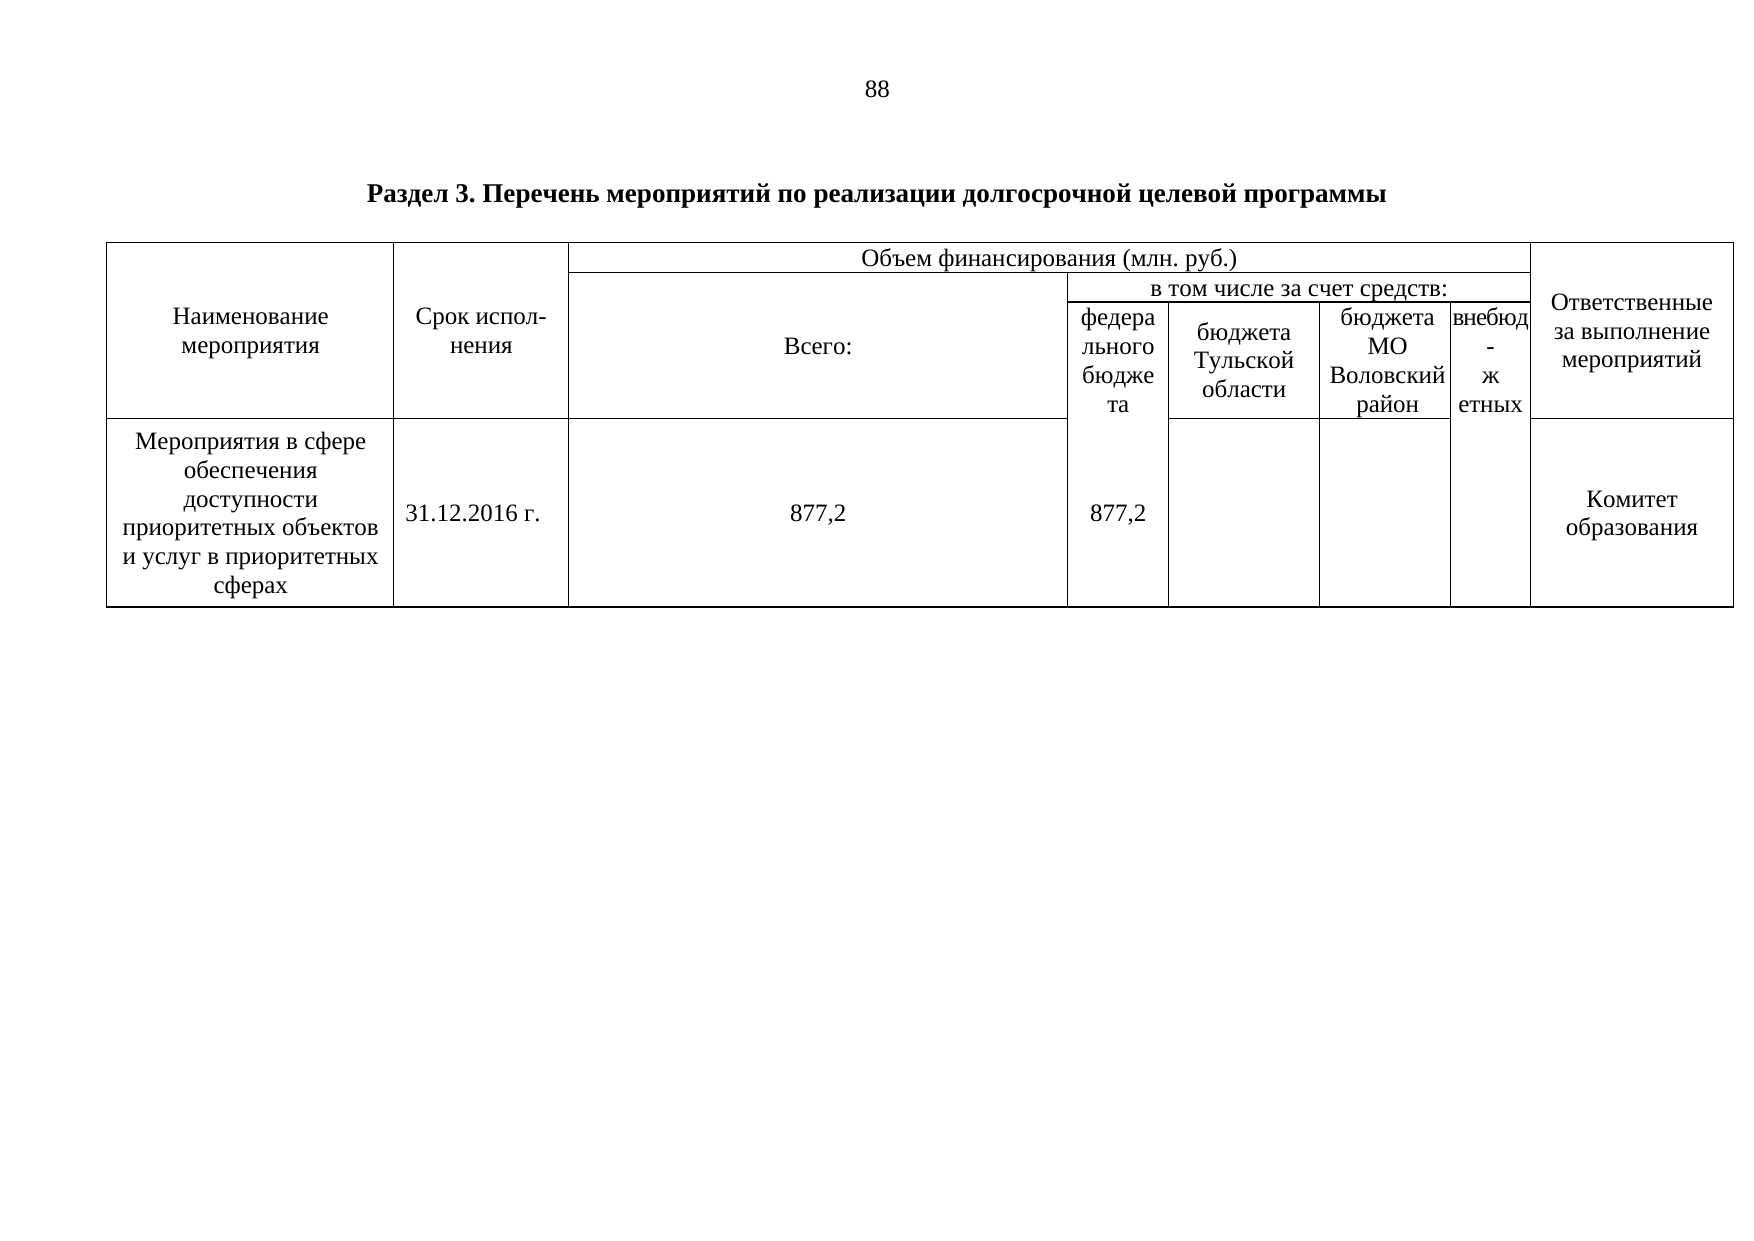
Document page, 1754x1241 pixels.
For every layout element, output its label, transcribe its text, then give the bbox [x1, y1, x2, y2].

table_cell 31.12.2016 г. [394, 419, 568, 606]
table_cell Мероприятия в сфере обеспечения доступности приоритетных объектов и услуг в приоритетных сферах [107, 419, 393, 606]
table_header Срок испол-нения [394, 243, 568, 417]
text Раздел 3. Перечень мероприятий по реализации долгосрочной целевой программы [118, 177, 1636, 208]
table_cell 877,2 [569, 419, 1067, 606]
table_cell [1169, 419, 1319, 606]
table_header Ответственные за выполнение мероприятий [1531, 243, 1733, 417]
table_cell Всего: [569, 273, 1067, 417]
table_header Объем финансирования (млн. руб.) [569, 243, 1530, 272]
table_cell 877,2 [1068, 418, 1168, 606]
table_cell федерального бюджета [1068, 303, 1168, 417]
table_cell в том числе за счет средств: [1068, 273, 1530, 301]
table_cell бюджета Тульской области [1169, 303, 1319, 417]
table_cell [1451, 418, 1530, 606]
table_header Наименование мероприятия [107, 243, 393, 417]
table_cell бюджета МО Воловский район [1320, 303, 1450, 417]
table_cell [1320, 419, 1450, 606]
table_cell Комитет образования [1531, 419, 1733, 606]
table_cell внебюд-жетных источни-ков [1451, 303, 1530, 417]
